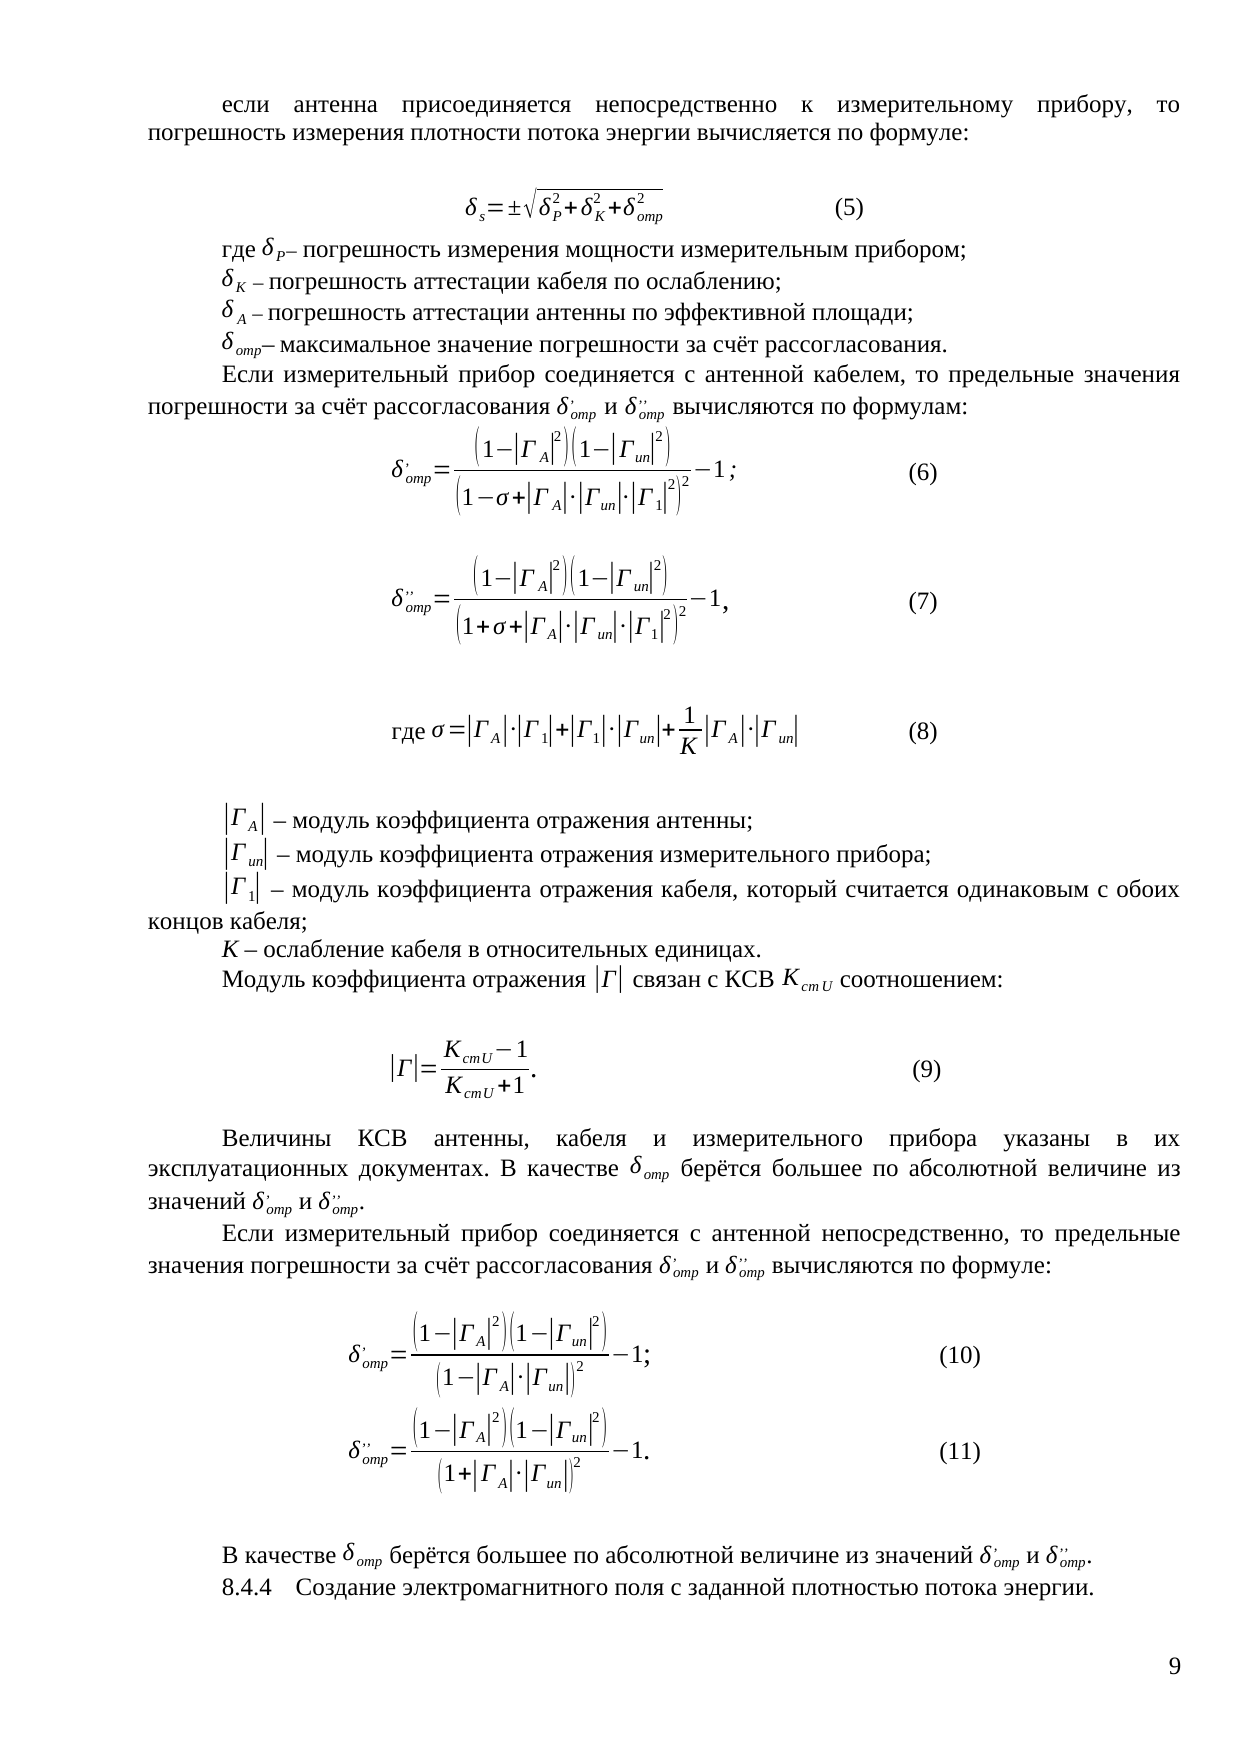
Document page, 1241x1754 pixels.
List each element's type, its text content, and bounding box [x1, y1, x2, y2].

text В качестве берётся большее по абсолютной величине из значений и . [148, 1537, 1175, 1572]
text – модуль коэффициента отражения кабеля, который считается одинаковым с обоих концов кабеля; [148, 871, 1181, 934]
text . (9) [148, 1036, 1181, 1102]
text – максимальное значение погрешности за счёт рассогласования. [148, 327, 1181, 359]
text если антенна присоединяется непосредственно к измерительному прибору, то погрешность измерения плотности потока энергии вычисляется по формуле: [148, 89, 1181, 146]
text 8.4.4 Создание электромагнитного поля с заданной плотностью потока энергии. [148, 1572, 1175, 1600]
text Если измерительный прибор соединяется с антенной кабелем, то предельные значения погрешности за счёт рассогласования и вычисляются по формулам: [148, 359, 1181, 423]
text Если измерительный прибор соединяется с антенной непосредственно, то предельные значения погрешности за счёт рассогласования и вычисляются по формуле: [148, 1218, 1181, 1282]
text , (7) [148, 555, 1181, 647]
text К – ослабление кабеля в относительных единицах. [148, 934, 1181, 963]
text – модуль коэффициента отражения антенны; [148, 802, 1181, 837]
text Величины КСВ антенны, кабеля и измерительного прибора указаны в их эксплуатационных документах. В качестве берётся большее по абсолютной величине из значений и . [148, 1123, 1181, 1218]
text – модуль коэффициента отражения измерительного прибора; [148, 837, 1181, 871]
text где (8) [148, 701, 1181, 760]
text Модуль коэффициента отражения связан с КСВ соотношением: [148, 963, 1181, 994]
text (6) [148, 426, 1181, 518]
text где – погрешность измерения мощности измерительным прибором; [148, 233, 1181, 265]
text . (11) [148, 1407, 1181, 1495]
text ; (10) [148, 1310, 1181, 1398]
text – погрешность аттестации антенны по эффективной площади; [148, 296, 1181, 327]
text (5) [148, 187, 1181, 225]
text – погрешность аттестации кабеля по ослаблению; [148, 265, 1181, 296]
